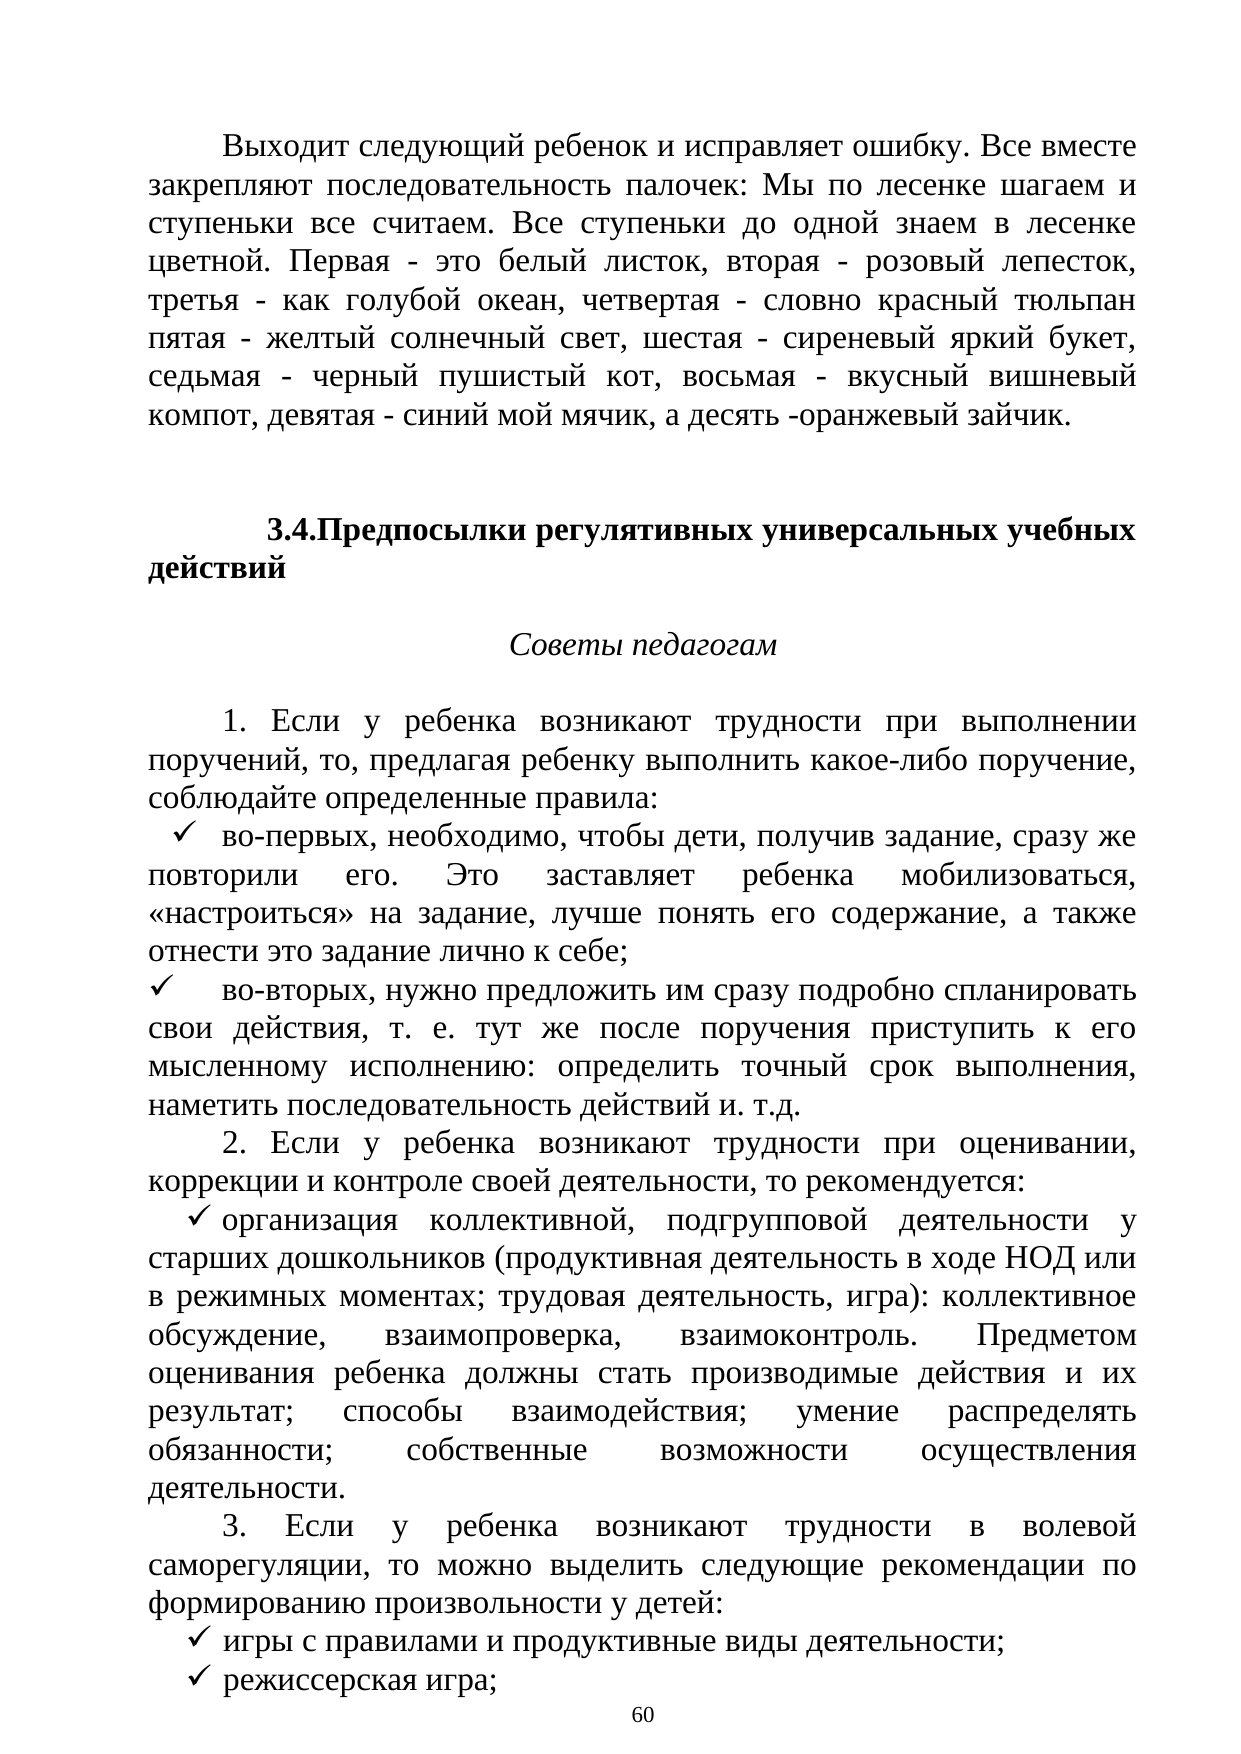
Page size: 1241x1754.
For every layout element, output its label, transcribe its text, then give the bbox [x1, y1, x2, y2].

text 2. Если у ребенка возникают трудности при оценивании, коррекции и контроле своей деятельности, то рекомендуется: [148, 1122, 1138, 1199]
text Выходит следующий ребенок и исправляет ошибку. Все вместе закрепляют последовательность палочек: Мы по лесенке шагаем и ступеньки все считаем. Все ступеньки до одной знаем в лесенке цветной. Первая - это белый листок, вторая - розовый лепесток, третья - как голубой океан, четвертая - словно красный тюльпан пятая - желтый солнечный свет, шестая - сиреневый яркий букет, седьмая - черный пушистый кот, восьмая - вкусный вишневый компот, девятая - синий мой мячик, а десять -оранжевый зайчик. [148, 126, 1138, 432]
list организация коллективной, подгрупповой деятельности у старших дошкольников (продуктивная деятельность в ходе НОД или в режимных моментах; трудовая деятельность, игра): коллективное обсуждение, взаимопроверка, взаимоконтроль. Предметом оценивания ребенка должны стать производимые действия и их результат; способы взаимодействия; умение распределять обязанности; собственные возможности осуществления деятельности. [148, 1199, 1138, 1506]
list режиссерская игра; [185, 1659, 1138, 1697]
text 3. Если у ребенка возникают трудности в волевой саморегуляции, то можно выделить следующие рекомендации по формированию произвольности у детей: [148, 1506, 1138, 1621]
list во-первых, необходимо, чтобы дети, получив задание, сразу же повторили его. Это заставляет ребенка мобилизоваться, «настроиться» на задание, лучше понять его содержание, а также отнести это задание лично к себе; [148, 816, 1138, 969]
list игры с правилами и продуктивные виды деятельности; [185, 1621, 1138, 1659]
text Советы педагогам [148, 624, 1138, 662]
list во-вторых, нужно предложить им сразу подробно спланировать свои действия, т. е. тут же после поручения приступить к его мысленному исполнению: определить точный срок выполнения, наметить последовательность действий и. т.д. [148, 969, 1138, 1122]
text 1. Если у ребенка возникают трудности при выполнении поручений, то, предлагая ребенку выполнить какое-либо поручение, соблюдайте определенные правила: [148, 701, 1138, 816]
text 3.4.Предпосылки регулятивных универсальных учебных действий [148, 509, 1138, 586]
